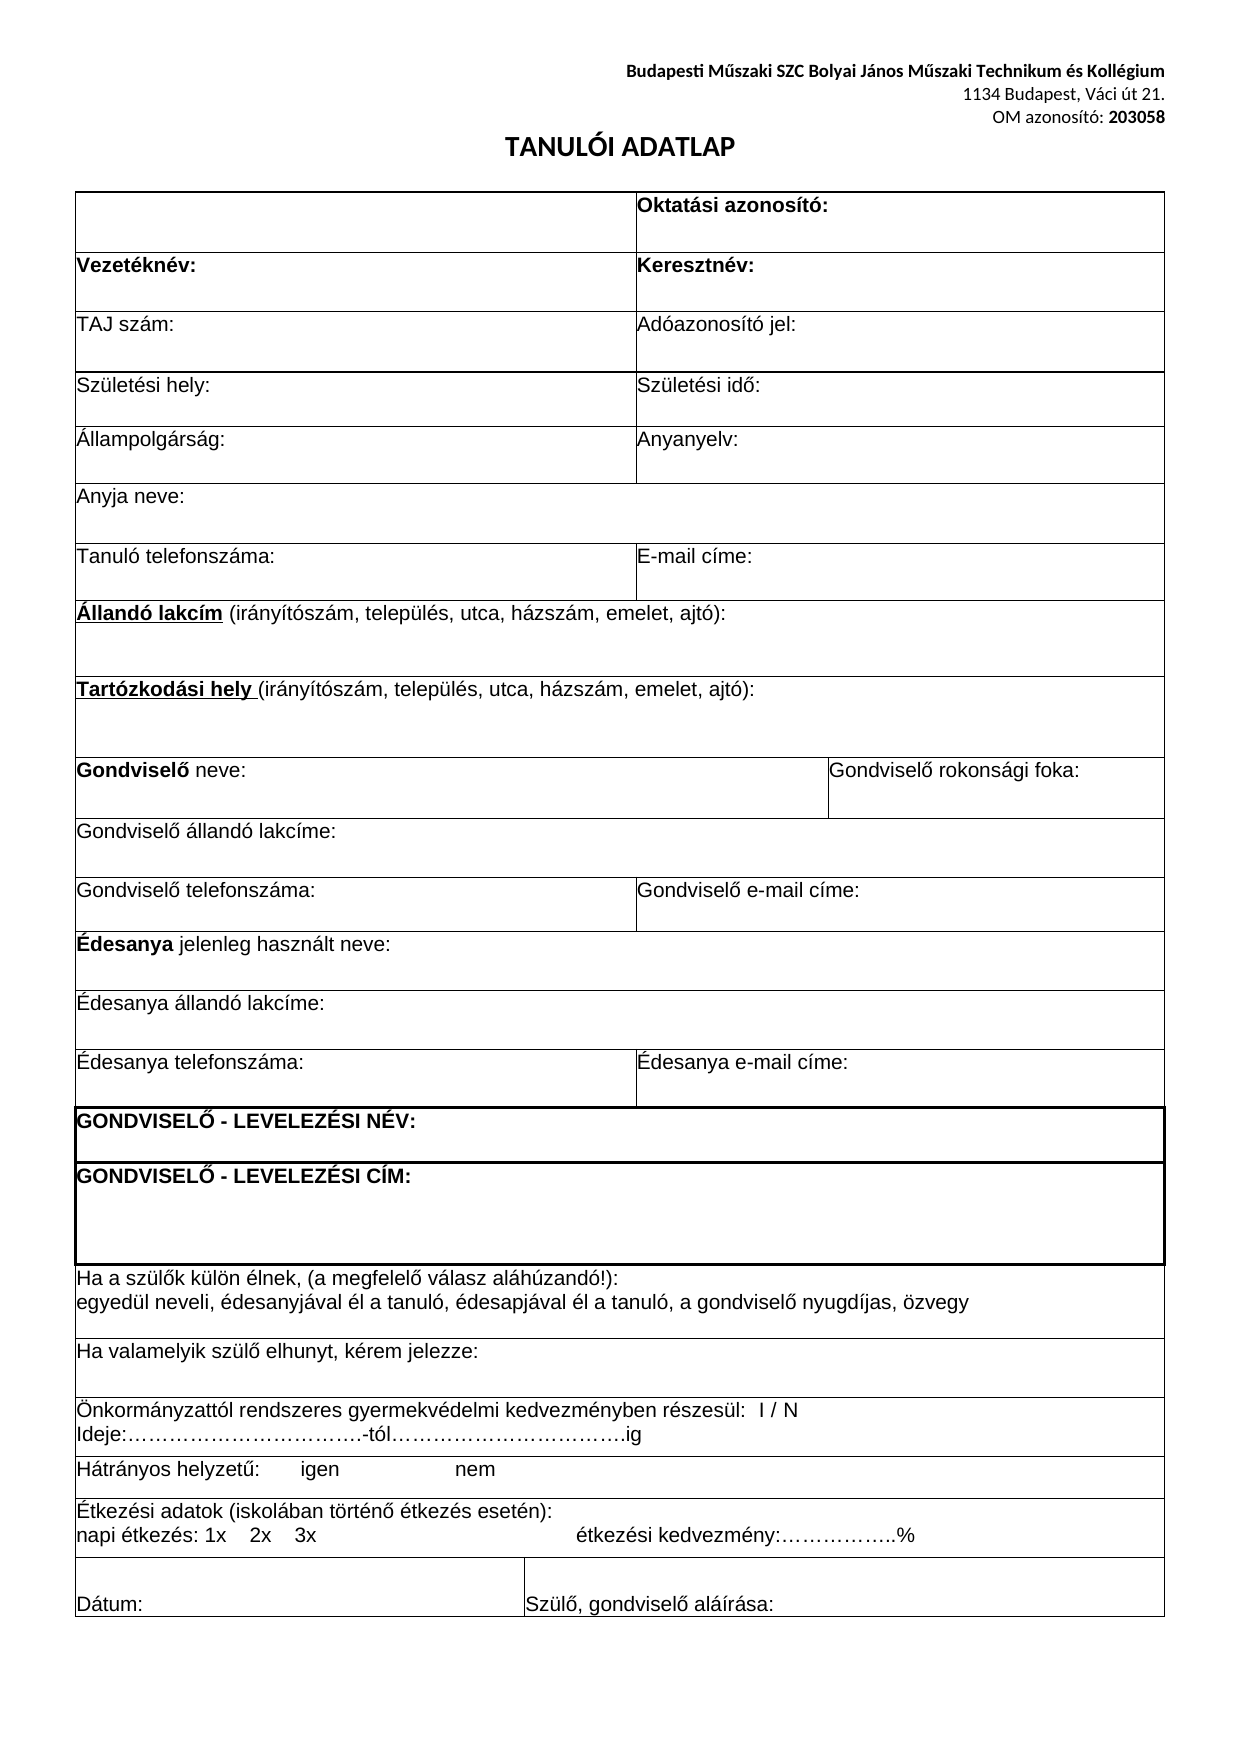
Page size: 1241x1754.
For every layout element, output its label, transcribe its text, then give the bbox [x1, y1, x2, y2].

table_cell Dátum: [76, 1558, 524, 1616]
table_cell Édesanya állandó lakcíme: [76, 991, 1164, 1049]
table_cell E-mail címe: [637, 544, 1164, 600]
table_cell Gondviselő e-mail címe: [637, 878, 1164, 931]
table_cell Önkormányzattól rendszeres gyermekvédelmi kedvezményben részesül: I/N Ideje:…………………………….-tól…………………………….ig [76, 1398, 1164, 1456]
table_cell Ha valamelyik szülő elhunyt, kérem jelezze: [76, 1339, 1164, 1397]
table_cell Gondviselő telefonszáma: [76, 878, 636, 931]
table_cell Étkezési adatok (iskolában történő étkezés esetén): napi étkezés: 1x 2x 3x étkezési kedvezmény:……………..% [76, 1499, 1164, 1557]
table_header Oktatási azonosító: [637, 193, 1164, 252]
table_cell Keresztnév: [637, 253, 1164, 311]
table_cell Születési hely: [76, 373, 636, 426]
table_cell Ha a szülők külön élnek, (a megfelelő válasz aláhúzandó!): egyedül neveli, édesanyjával él a tanuló, édesapjával él a tanuló, a gondviselő nyugdíjas, özvegy [76, 1266, 1164, 1338]
table_cell Anyanyelv: [637, 427, 1164, 482]
table_cell Anyja neve: [76, 484, 1164, 543]
table_cell Szülő, gondviselő aláírása: [525, 1558, 1164, 1616]
table_cell Gondviselő neve: [76, 758, 828, 818]
table_cell Állampolgárság: [76, 427, 636, 482]
table_cell Hátrányos helyzetű: igen nem [76, 1457, 1164, 1498]
table_cell Édesanya e-mail címe: [637, 1050, 1164, 1106]
table_cell Vezetéknév: [76, 253, 636, 311]
table_cell Adóazonosító jel: [637, 312, 1164, 371]
table_cell Gondviselő rokonsági foka: [829, 758, 1164, 818]
table_cell Édesanya jelenleg használt neve: [76, 932, 1164, 990]
table_cell GONDVISELŐ - LEVELEZÉSI CÍM: [77, 1164, 1163, 1263]
table_cell TAJ szám: [76, 312, 636, 371]
table_cell Édesanya telefonszáma: [76, 1050, 636, 1106]
table_cell Állandó lakcím (irányítószám, település, utca, házszám, emelet, ajtó): [76, 601, 1164, 676]
table_header [76, 193, 636, 252]
table_cell Születési idő: [637, 373, 1164, 426]
table_cell Tanuló telefonszáma: [76, 544, 636, 600]
table_cell Tartózkodási hely (irányítószám, település, utca, házszám, emelet, ajtó): [76, 677, 1164, 757]
table_cell Gondviselő állandó lakcíme: [76, 819, 1164, 877]
table_cell GONDVISELŐ - LEVELEZÉSI NÉV: [77, 1109, 1163, 1161]
